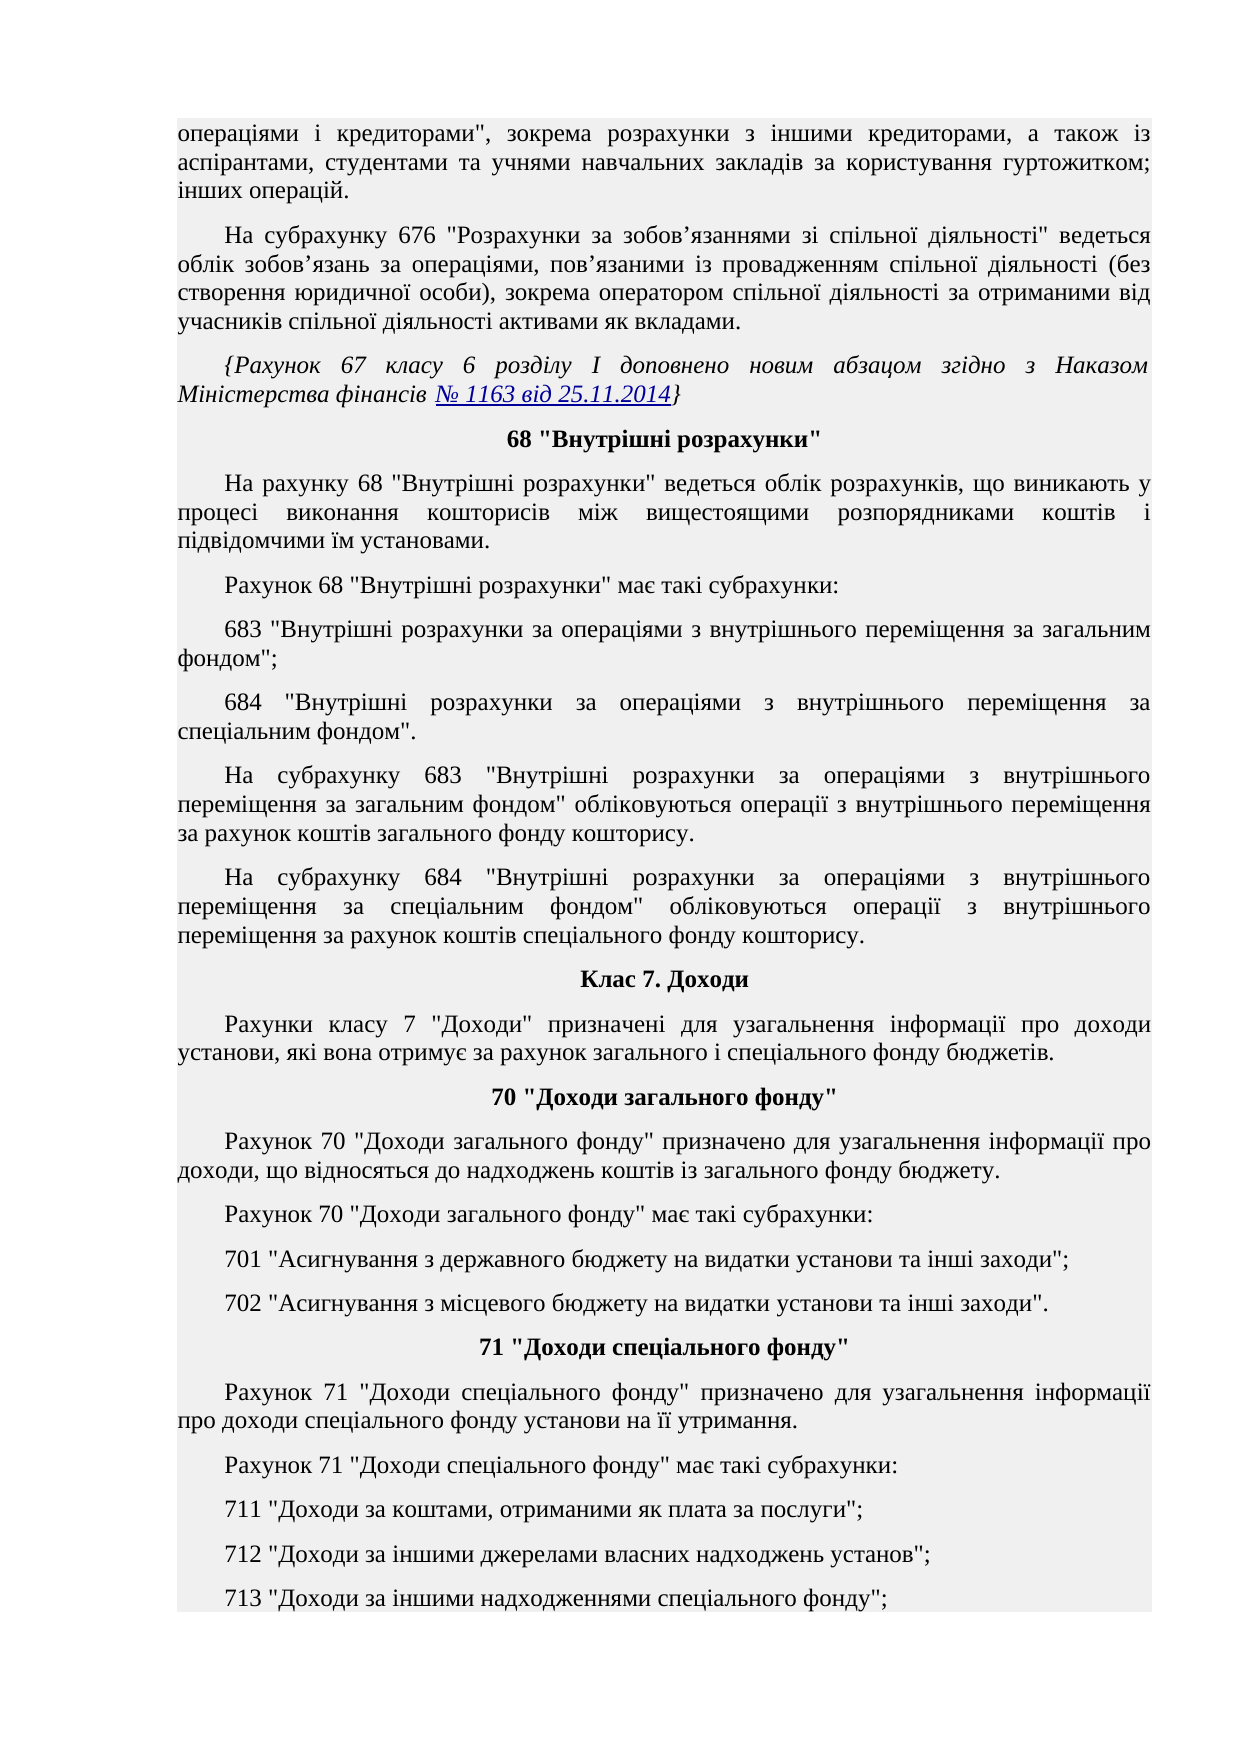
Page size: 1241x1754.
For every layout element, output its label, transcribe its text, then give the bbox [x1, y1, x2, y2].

text 684 "Внутрішні розрахунки за операціями з внутрішнього переміщення за спеціальним фондом". [177, 687, 1152, 745]
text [177, 118, 1152, 204]
text 68 "Внутрішні розрахунки" [177, 424, 1152, 452]
text Рахунок 71 "Доходи спеціального фонду" призначено для узагальнення інформації про доходи спеціального фонду установи на її утримання. [177, 1377, 1152, 1434]
text Рахунок 70 "Доходи загального фонду" має такі субрахунки: [177, 1199, 1152, 1228]
text Рахунок 70 "Доходи загального фонду" призначено для узагальнення інформації про доходи, що відносяться до надходжень коштів із загального фонду бюджету. [177, 1126, 1152, 1184]
text 701 "Асигнування з державного бюджету на видатки установи та інші заходи"; [177, 1244, 1152, 1272]
text На рахунку 68 "Внутрішні розрахунки" ведеться облік розрахунків, що виникають у процесі виконання кошторисів між вищестоящими розпорядниками коштів і підвідомчими їм установами. [177, 468, 1152, 554]
text 70 "Доходи загального фонду" [177, 1082, 1152, 1111]
text 713 "Доходи за іншими надходженнями спеціального фонду"; [177, 1583, 1152, 1612]
text 702 "Асигнування з місцевого бюджету на видатки установи та інші заходи". [177, 1288, 1152, 1317]
text Рахунок 71 "Доходи спеціального фонду" має такі субрахунки: [177, 1450, 1152, 1479]
text {Рахунок 67 класу 6 розділу I доповнено новим абзацом згідно з Наказом Міністерства фінансів № 1163 від 25.11.2014} [177, 351, 1152, 408]
text Клас 7. Доходи [177, 964, 1152, 993]
text На субрахунку 676 "Розрахунки за зобов’язаннями зі спільної діяльності" ведеться облік зобов’язань за операціями, пов’язаними із провадженням спільної діяльності (без створення юридичної особи), зокрема оператором спільної діяльності за отриманими від учасників спільної діяльності активами як вкладами. [177, 220, 1152, 335]
text 712 "Доходи за іншими джерелами власних надходжень установ"; [177, 1539, 1152, 1567]
text На субрахунку 684 "Внутрішні розрахунки за операціями з внутрішнього переміщення за спеціальним фондом" обліковуються операції з внутрішнього переміщення за рахунок коштів спеціального фонду кошторису. [177, 862, 1152, 949]
text На субрахунку 683 "Внутрішні розрахунки за операціями з внутрішнього переміщення за загальним фондом" обліковуються операції з внутрішнього переміщення за рахунок коштів загального фонду кошторису. [177, 761, 1152, 847]
text 683 "Внутрішні розрахунки за операціями з внутрішнього переміщення за загальним фондом"; [177, 614, 1152, 672]
text Рахунки класу 7 "Доходи" призначені для узагальнення інформації про доходи установи, які вона отримує за рахунок загального і спеціального фонду бюджетів. [177, 1009, 1152, 1066]
text 71 "Доходи спеціального фонду" [177, 1332, 1152, 1361]
text 711 "Доходи за коштами, отриманими як плата за послуги"; [177, 1494, 1152, 1523]
text Рахунок 68 "Внутрішні розрахунки" має такі субрахунки: [177, 570, 1152, 599]
